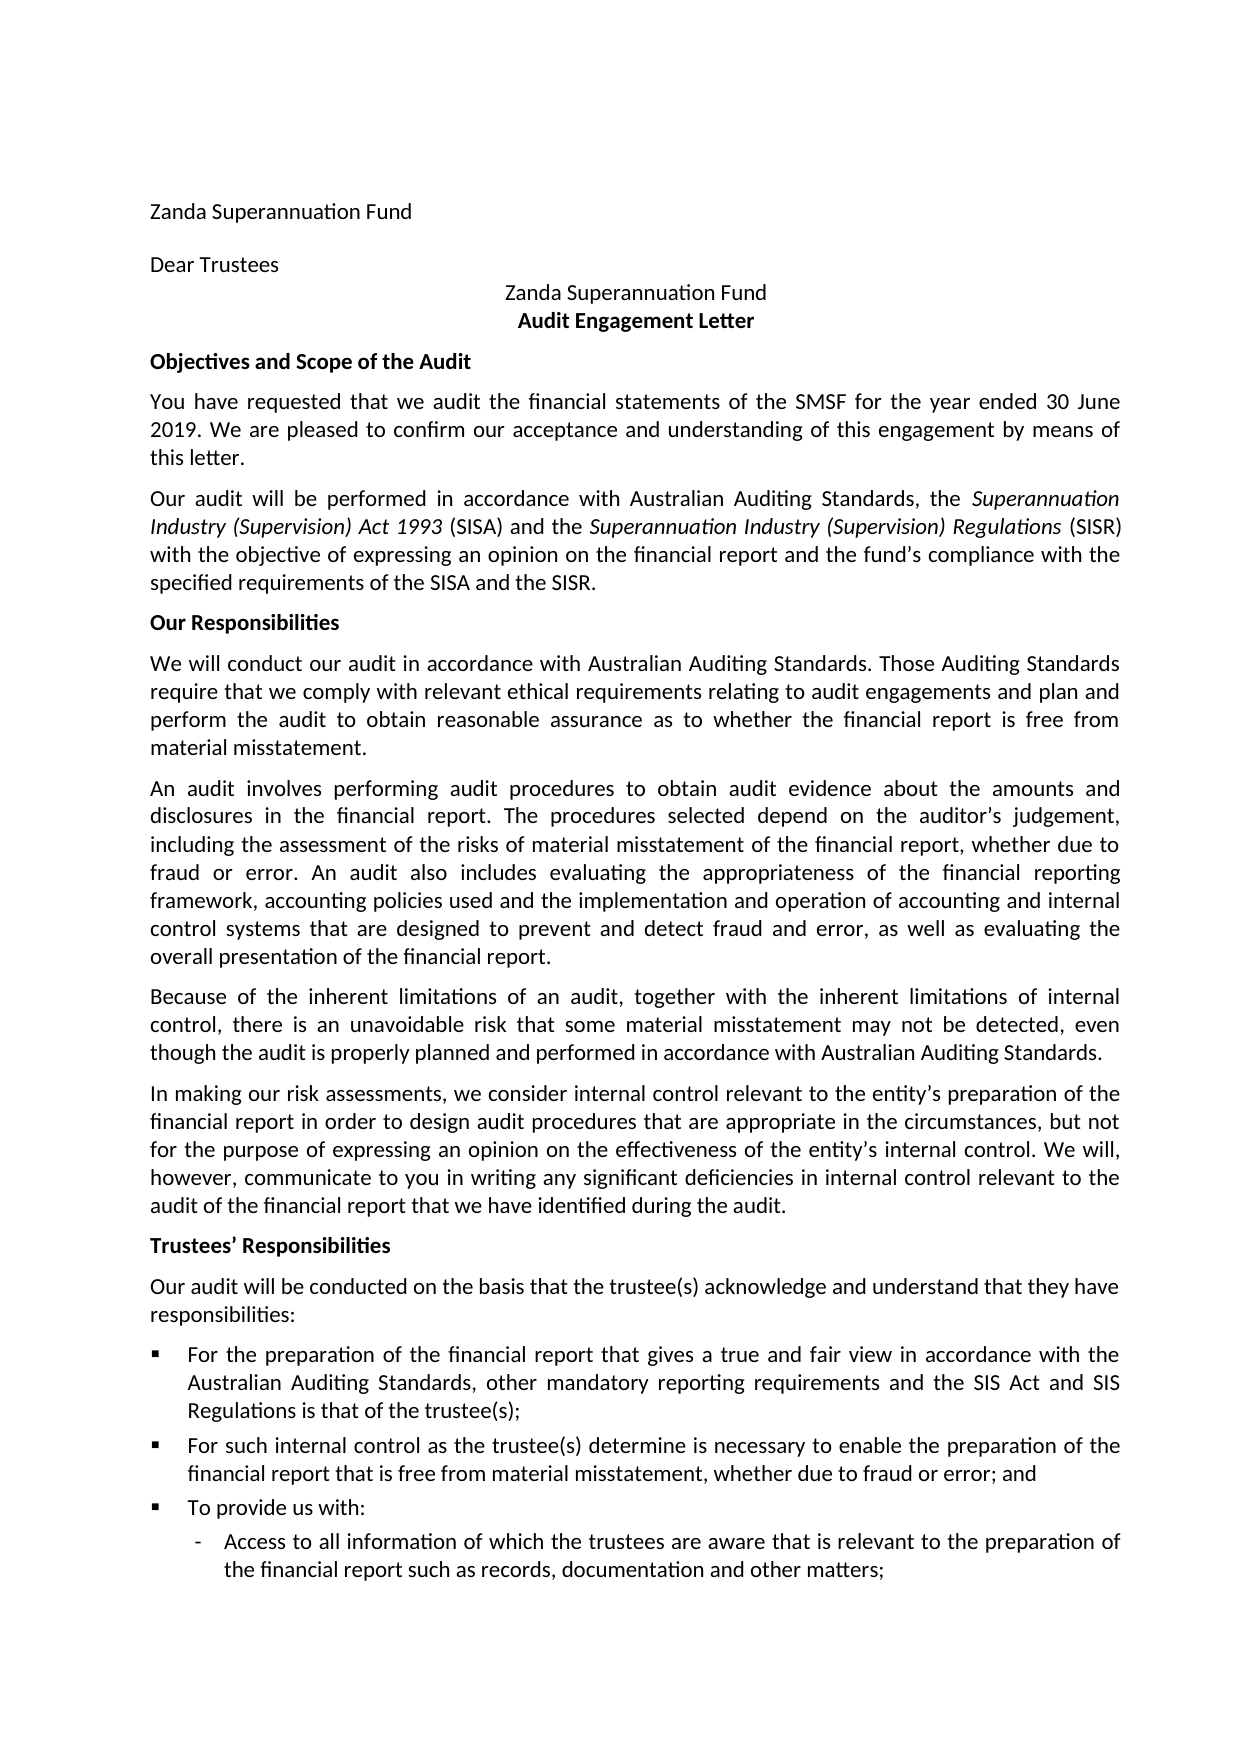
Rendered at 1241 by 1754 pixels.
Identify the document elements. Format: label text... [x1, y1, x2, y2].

text Dear Trustees [150, 250, 1122, 278]
text Our audit will be conducted on the basis that the trustee(s) acknowledge and understand that they have responsibilities: [150, 1272, 1122, 1328]
text We will conduct our audit in accordance with Australian Auditing Standards. Those Auditing Standards require that we comply with relevant ethical requirements relating to audit engagements and plan and perform the audit to obtain reasonable assurance as to whether the financial report is free from material misstatement. [150, 649, 1122, 761]
list For such internal control as the trustee(s) determine is necessary to enable the preparation of the financial report that is free from material misstatement, whether due to fraud or error; and [150, 1431, 1122, 1487]
text Our audit will be performed in accordance with Australian Auditing Standards, the Superannuation Industry (Supervision) Act 1993 (SISA) and the Superannuation Industry (Supervision) Regulations (SISR) with the objective of expressing an opinion on the financial report and the fund’s compliance with the specified requirements of the SISA and the SISR. [150, 484, 1122, 596]
text Zanda Superannuation Fund [150, 278, 1122, 306]
text Zanda Superannuation Fund [150, 197, 1122, 225]
text Objectives and Scope of the Audit [150, 347, 1122, 375]
text Because of the inherent limitations of an audit, together with the inherent limitations of internal control, there is an unavoidable risk that some material misstatement may not be detected, even though the audit is properly planned and performed in accordance with Australian Auditing Standards. [150, 982, 1122, 1066]
text Trustees’ Responsibilities [150, 1231, 1122, 1259]
list Access to all information of which the trustees are aware that is relevant to the preparation of the financial report such as records, documentation and other matters; [194, 1527, 1122, 1583]
text In making our risk assessments, we consider internal control relevant to the entity’s preparation of the financial report in order to design audit procedures that are appropriate in the circumstances, but not for the purpose of expressing an opinion on the effectiveness of the entity’s internal control. We will, however, communicate to you in writing any significant deficiencies in internal control relevant to the audit of the financial report that we have identified during the audit. [150, 1079, 1122, 1219]
list For the preparation of the financial report that gives a true and fair view in accordance with the Australian Auditing Standards, other mandatory reporting requirements and the SIS Act and SIS Regulations is that of the trustee(s); [150, 1341, 1122, 1424]
text Our Responsibilities [150, 608, 1122, 637]
text An audit involves performing audit procedures to obtain audit evidence about the amounts and disclosures in the financial report. The procedures selected depend on the auditor’s judgement, including the assessment of the risks of material misstatement of the financial report, whether due to fraud or error. An audit also includes evaluating the appropriateness of the financial reporting framework, accounting policies used and the implementation and operation of accounting and internal control systems that are designed to prevent and detect fraud and error, as well as evaluating the overall presentation of the financial report. [150, 774, 1122, 970]
list To provide us with: [150, 1493, 1122, 1521]
text Audit Engagement Letter [150, 306, 1122, 334]
text You have requested that we audit the financial statements of the SMSF for the year ended 30 June 2019. We are pleased to confirm our acceptance and understanding of this engagement by means of this letter. [150, 387, 1122, 471]
